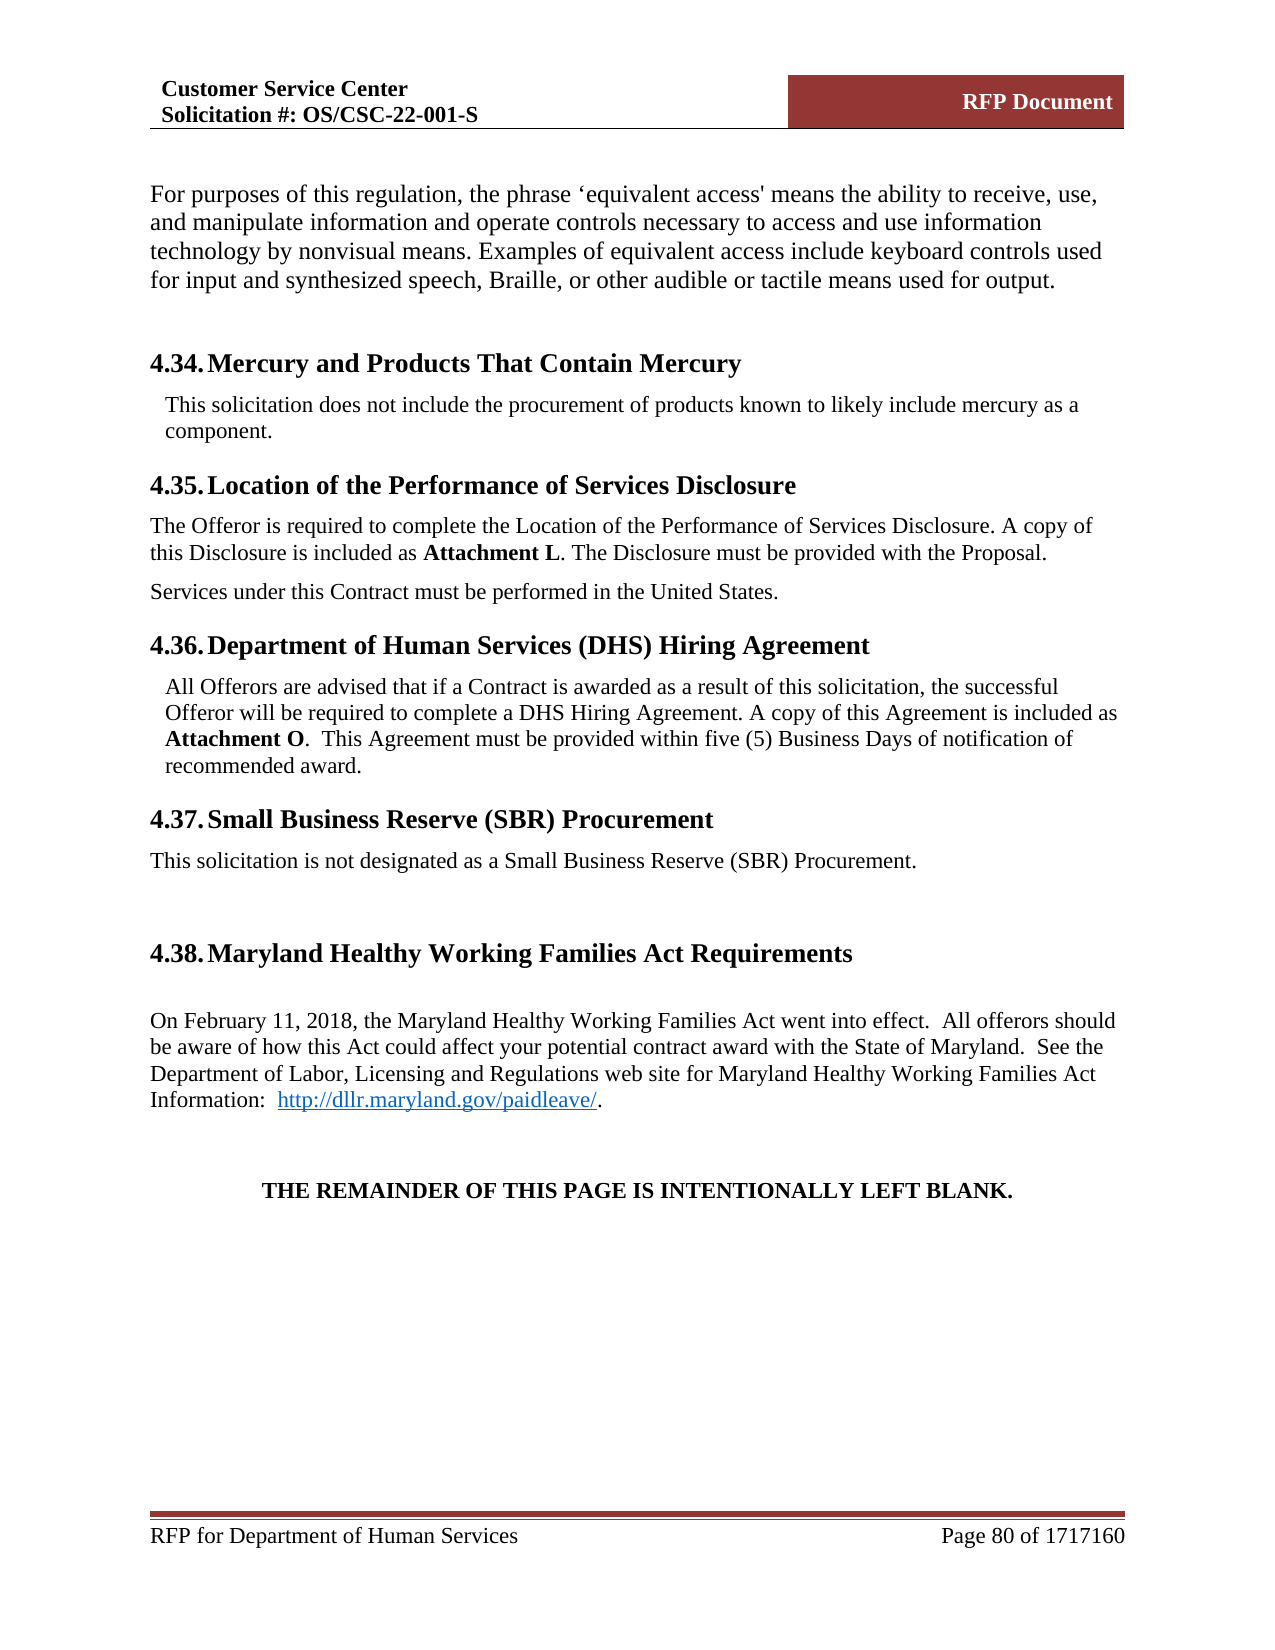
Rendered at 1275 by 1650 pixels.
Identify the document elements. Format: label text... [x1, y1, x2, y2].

text All Offerors are advised that if a Contract is awarded as a result of this solicitation, the successful Offeror will be required to complete a DHS Hiring Agreement. A copy of this Agreement is included as Attachment O. This Agreement must be provided within five (5) Business Days of notification of recommended award. [165, 673, 1125, 778]
subtitle Mercury and Products That Contain Mercury [150, 347, 1125, 379]
text This solicitation does not include the procurement of products known to likely include mercury as a component. [165, 391, 1125, 444]
subtitle Maryland Healthy Working Families Act Requirements [150, 937, 1125, 968]
text For purposes of this regulation, the phrase ‘equivalent access' means the ability to receive, use, and manipulate information and operate controls necessary to access and use information technology by nonvisual means. Examples of equivalent access include keyboard controls used for input and synthesized speech, Braille, or other audible or tactile means used for output. [150, 179, 1125, 294]
text On February 11, 2018, the Maryland Healthy Working Families Act went into effect. All offerors should be aware of how this Act could affect your potential contract award with the State of Maryland. See the Department of Labor, Licensing and Regulations web site for Maryland Healthy Working Families Act Information: http://dllr.maryland.gov/paidleave/. [150, 1007, 1125, 1112]
subtitle Department of Human Services (DHS) Hiring Agreement [150, 629, 1125, 660]
text The Offeror is required to complete the Location of the Performance of Services Disclosure. A copy of this Disclosure is included as Attachment L. The Disclosure must be provided with the Proposal. [150, 512, 1125, 565]
text Services under this Contract must be performed in the United States. [150, 578, 1125, 604]
subtitle Location of the Performance of Services Disclosure [150, 469, 1125, 500]
subtitle Small Business Reserve (SBR) Procurement [150, 803, 1125, 834]
text This solicitation is not designated as a Small Business Reserve (SBR) Procurement. [150, 847, 1125, 873]
text THE REMAINDER OF THIS PAGE IS INTENTIONALLY LEFT BLANK. [150, 1178, 1125, 1204]
